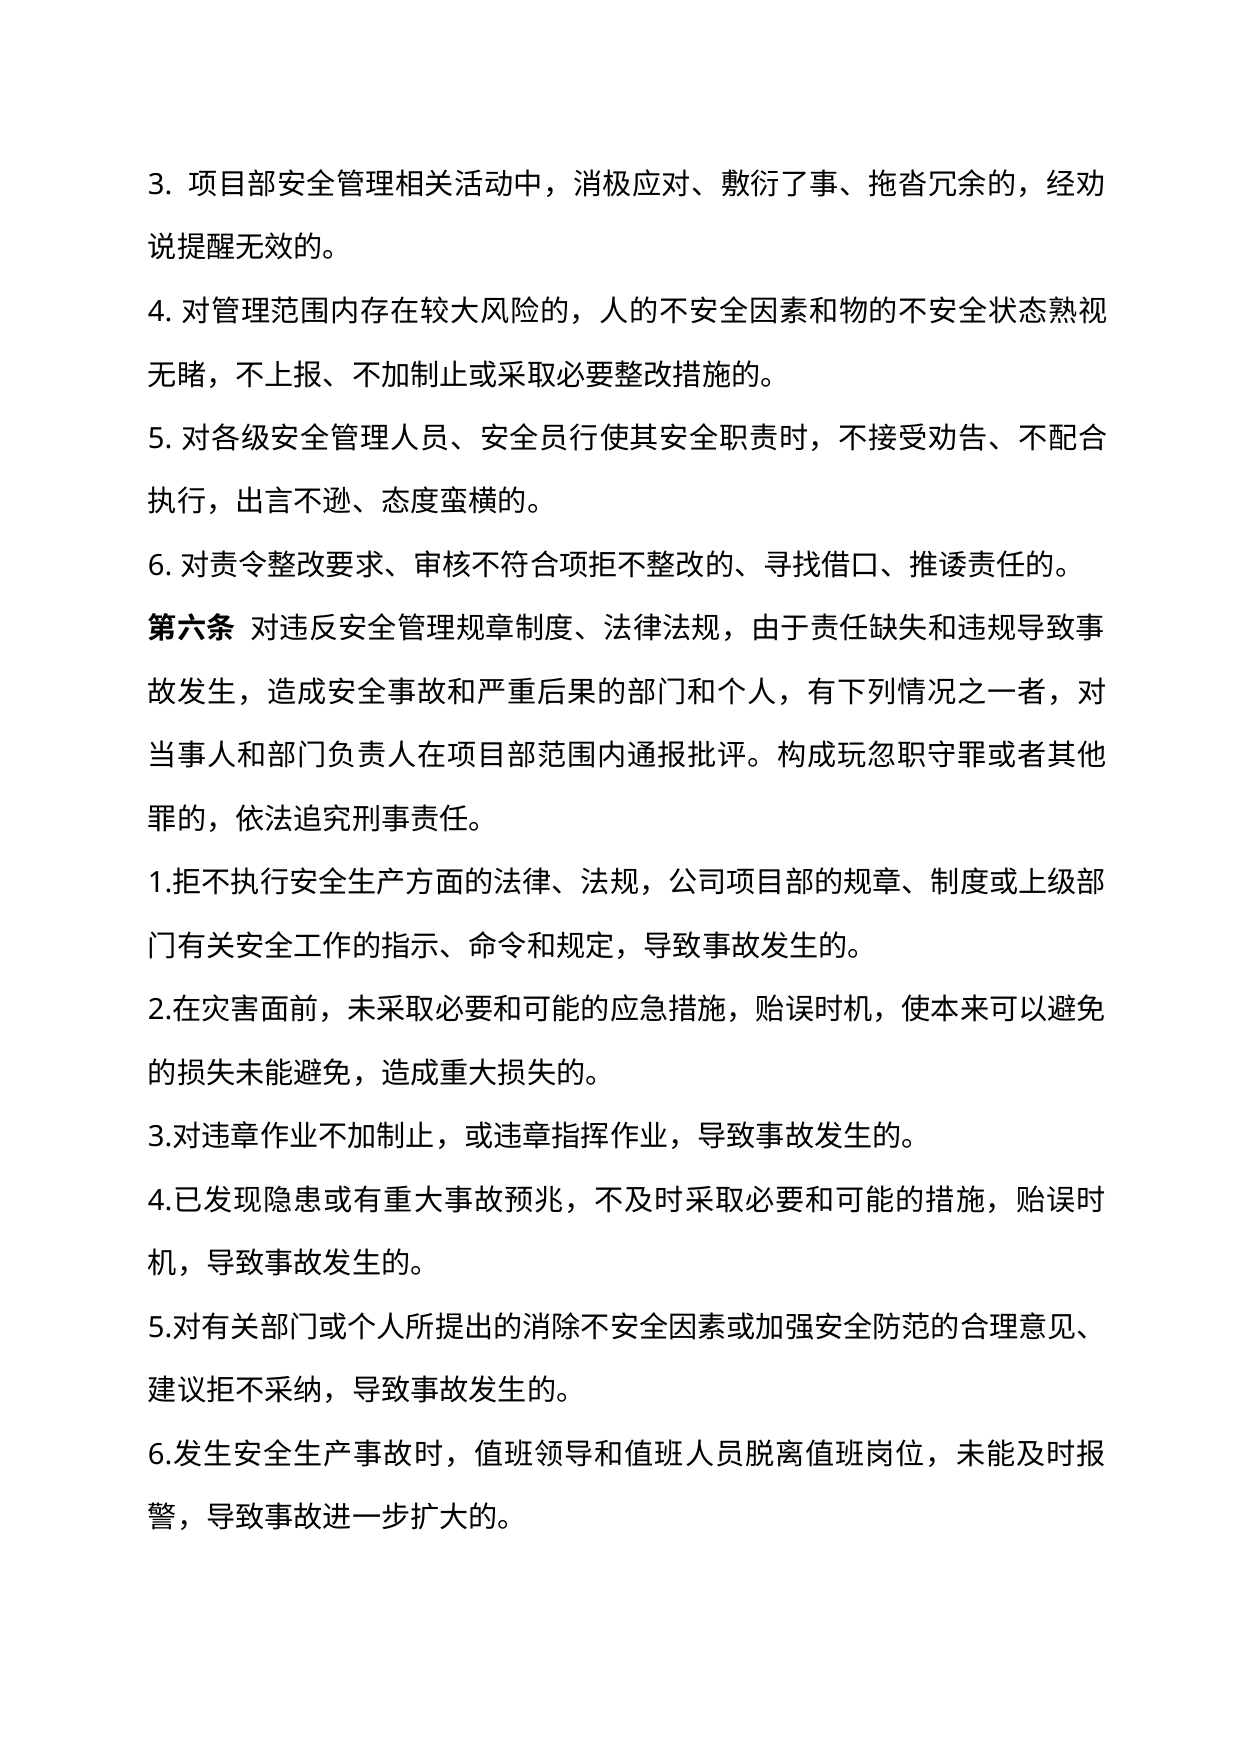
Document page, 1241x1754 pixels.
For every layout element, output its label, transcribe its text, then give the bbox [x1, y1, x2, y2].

text 4. 对管理范围内存在较大风险的，人的不安全因素和物的不安全状态熟视无睹，不上报、不加制止或采取必要整改措施的。 [148, 287, 1107, 393]
text 5.对有关部门或个人所提出的消除不安全因素或加强安全防范的合理意见、建议拒不采纳，导致事故发生的。 [148, 1303, 1107, 1409]
text 3.对违章作业不加制止，或违章指挥作业，导致事故发生的。 [148, 1113, 1107, 1155]
text 6.发生安全生产事故时，值班领导和值班人员脱离值班岗位，未能及时报警，导致事故进一步扩大的。 [148, 1430, 1107, 1536]
text 2.在灾害面前，未采取必要和可能的应急措施，贻误时机，使本来可以避免的损失未能避免，造成重大损失的。 [148, 986, 1107, 1092]
text 4.已发现隐患或有重大事故预兆，不及时采取必要和可能的措施，贻误时机，导致事故发生的。 [148, 1176, 1107, 1282]
text 第六条 对违反安全管理规章制度、法律法规，由于责任缺失和违规导致事故发生，造成安全事故和严重后果的部门和个人，有下列情况之一者，对当事人和部门负责人在项目部范围内通报批评。构成玩忽职守罪或者其他罪的，依法追究刑事责任。 [148, 605, 1107, 838]
text 1.拒不执行安全生产方面的法律、法规，公司项目部的规章、制度或上级部门有关安全工作的指示、命令和规定，导致事故发生的。 [148, 859, 1107, 964]
text 6. 对责令整改要求、审核不符合项拒不整改的、寻找借口、推诿责任的。 [148, 541, 1107, 584]
text 5. 对各级安全管理人员、安全员行使其安全职责时，不接受劝告、不配合执行，出言不逊、态度蛮横的。 [148, 414, 1107, 520]
text 3. 项目部安全管理相关活动中，消极应对、敷衍了事、拖沓冗余的，经劝说提醒无效的。 [148, 161, 1107, 266]
